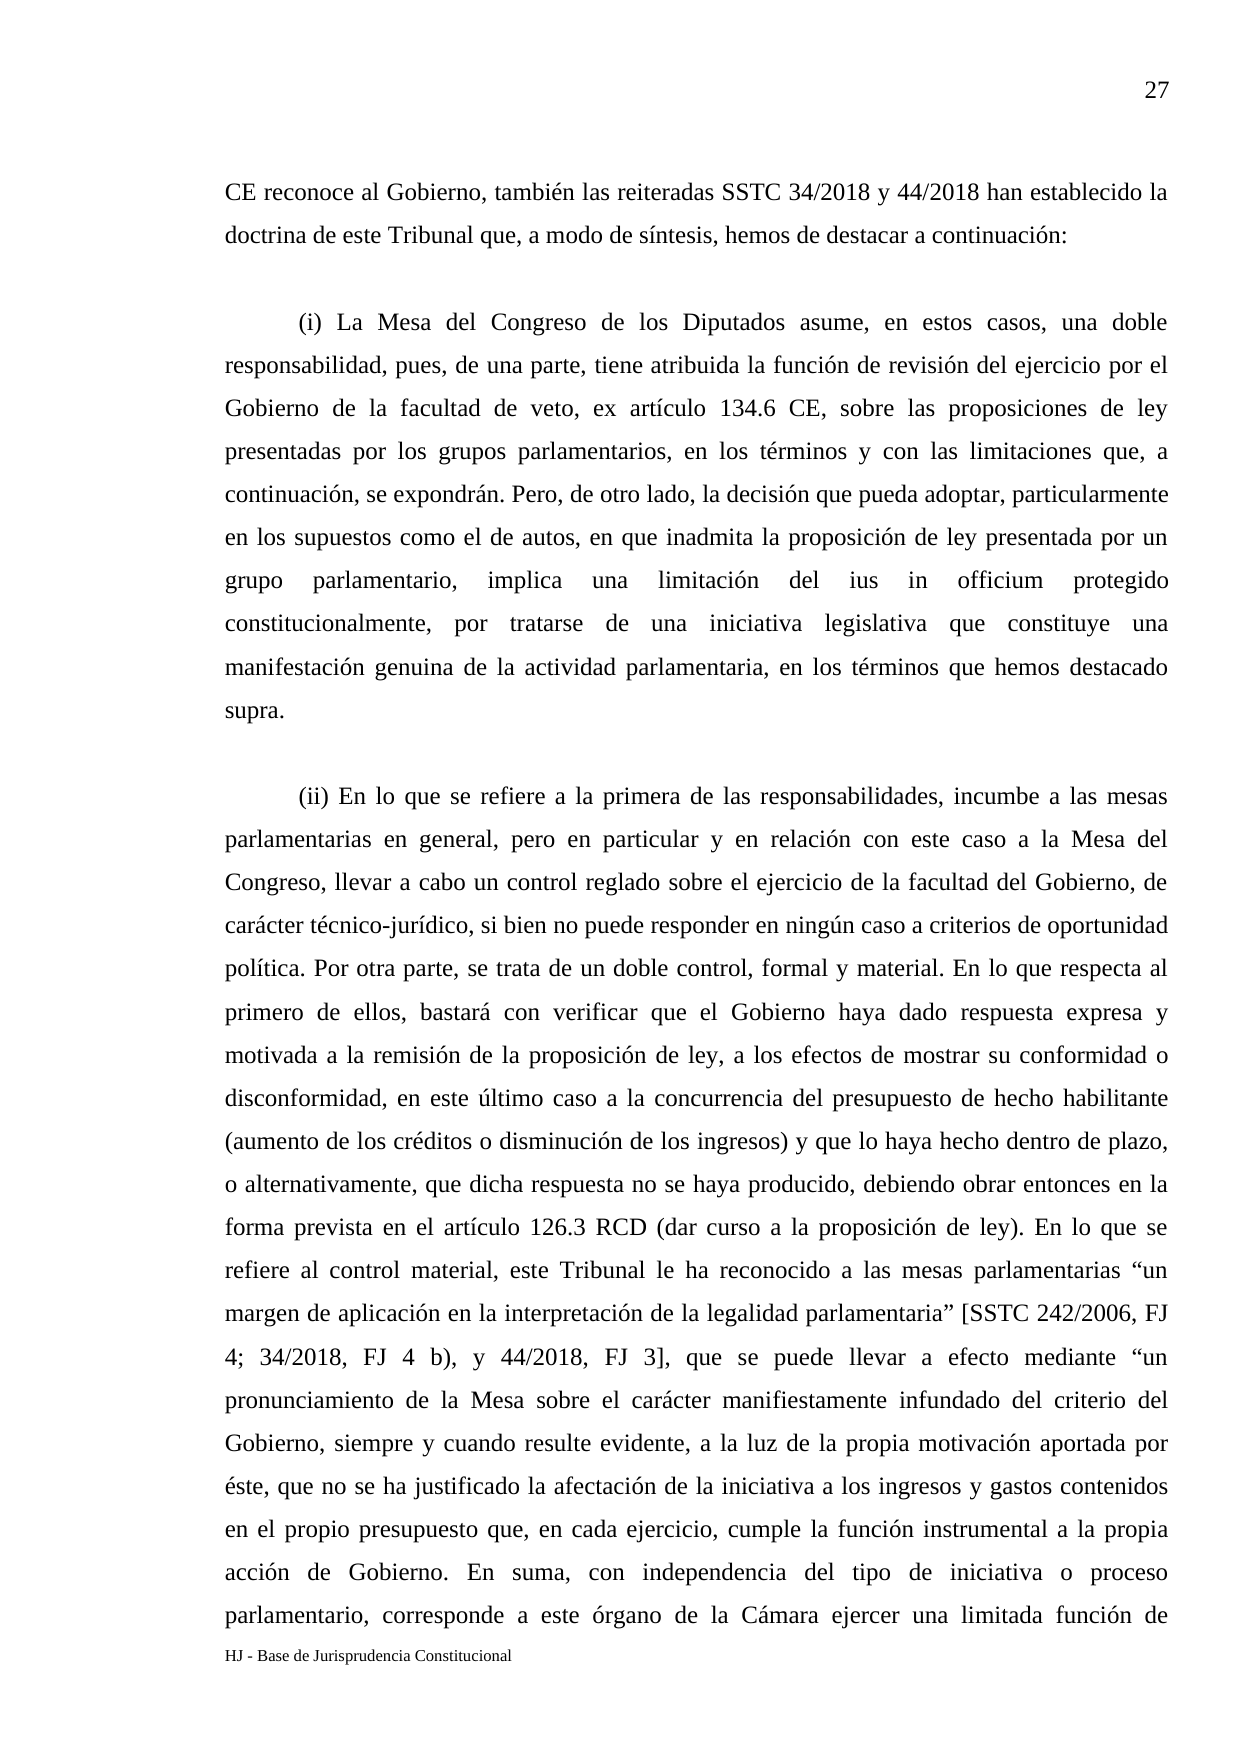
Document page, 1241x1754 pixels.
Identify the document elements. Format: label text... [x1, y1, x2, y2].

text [224, 781, 1169, 1629]
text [224, 177, 1169, 249]
text (i) La Mesa del Congreso de los Diputados asume, en estos casos, una doble responsabilidad, pues, de una parte, tiene atribuida la función de revisión del ejercicio por el Gobierno de la facultad de veto, ex artículo 134.6 CE, sobre las proposiciones de ley presentadas por los grupos parlamentarios, en los términos y con las limitaciones que, a continuación, se expondrán. Pero, de otro lado, la decisión que pueda adoptar, particularmente en los supuestos como el de autos, en que inadmita la proposición de ley presentada por un grupo parlamentario, implica una limitación del ius in officium protegido constitucionalmente, por tratarse de una iniciativa legislativa que constituye una manifestación genuina de la actividad parlamentaria, en los términos que hemos destacado supra. [224, 307, 1169, 723]
